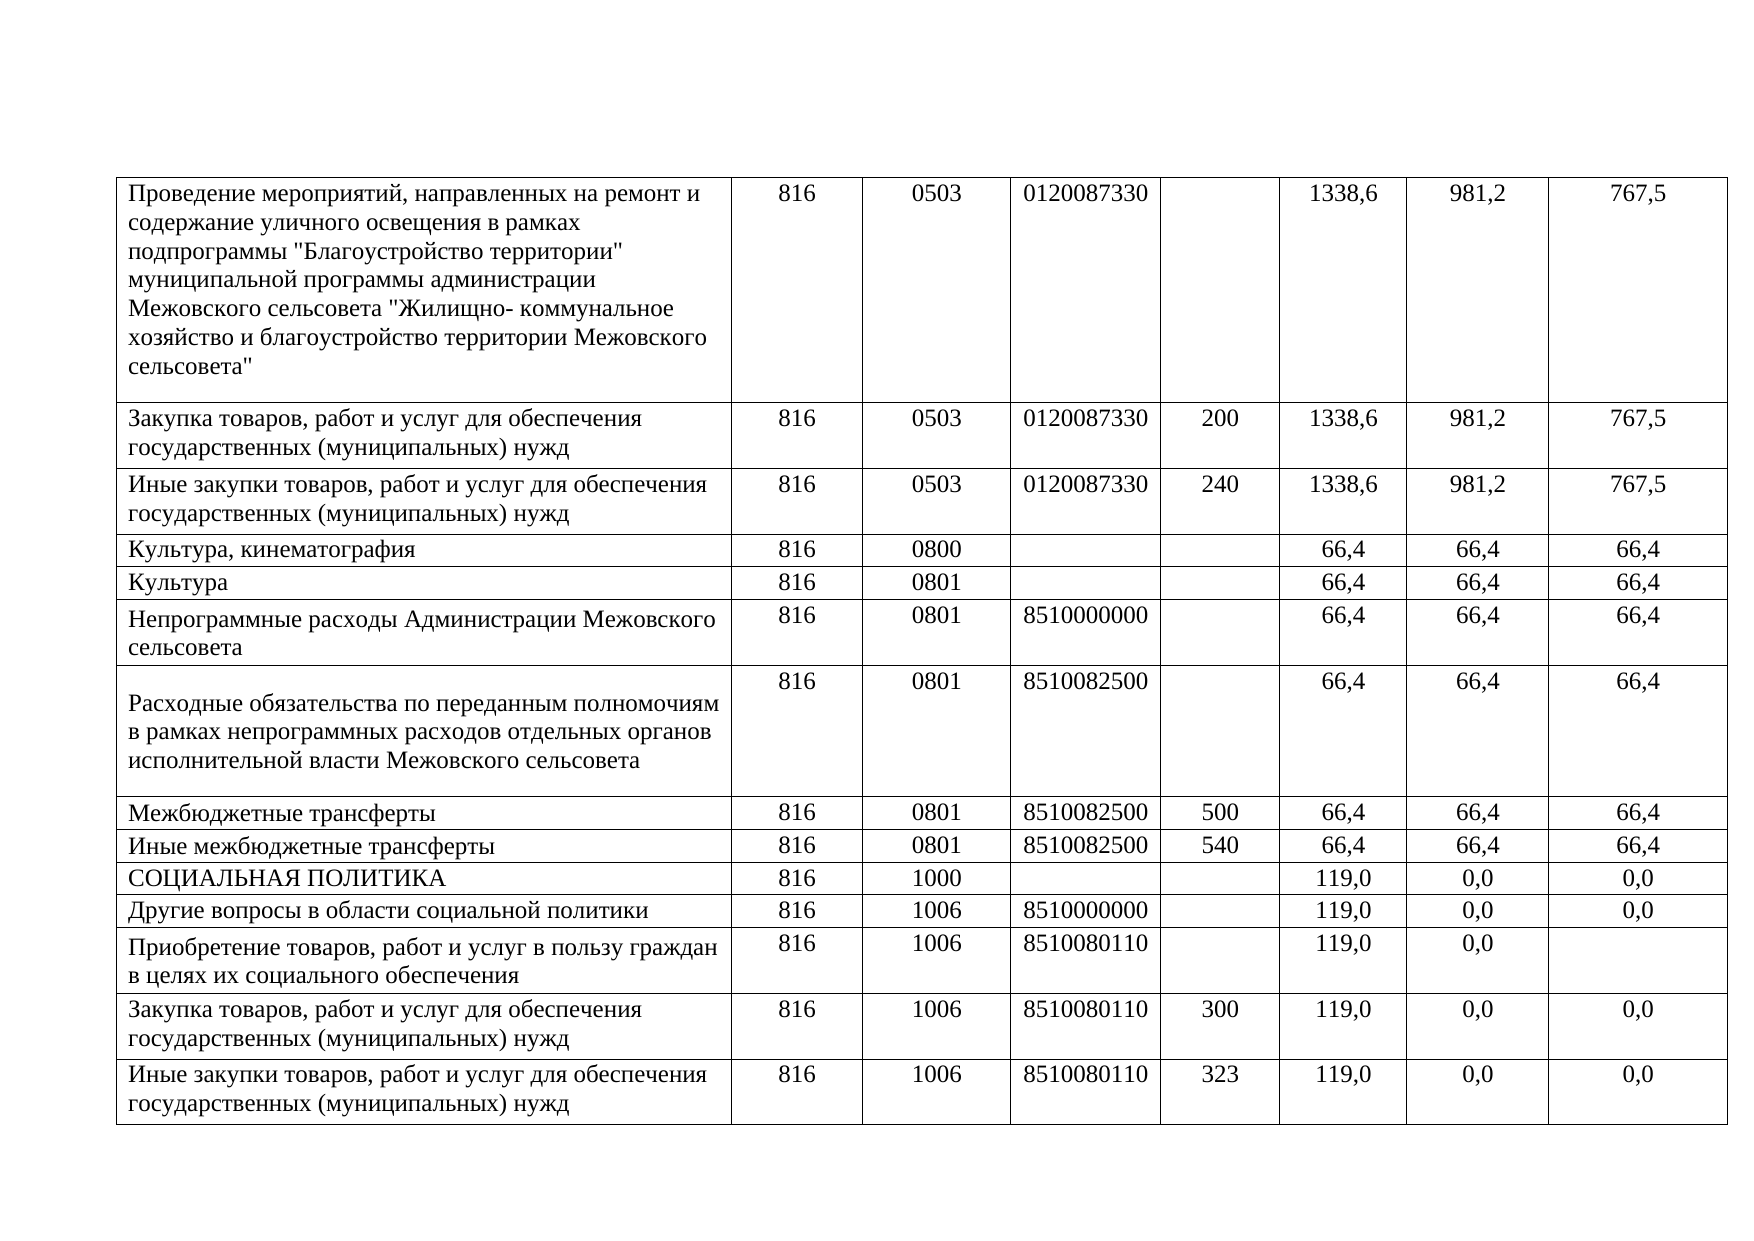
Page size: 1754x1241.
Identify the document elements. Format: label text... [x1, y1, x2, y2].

table_cell 816 [732, 178, 862, 402]
table_cell Другие вопросы в области социальной политики [117, 895, 731, 927]
table_cell 816 [732, 994, 862, 1058]
table_cell 66,4 [1407, 666, 1548, 796]
table_cell [1161, 600, 1279, 665]
table_cell 66,4 [1280, 830, 1406, 862]
table_cell 0503 [863, 403, 1010, 468]
table_cell Иные закупки товаров, работ и услуг для обеспечения государственных (муниципальных) нужд [117, 1060, 731, 1124]
table_cell [1161, 863, 1279, 894]
table_cell Межбюджетные трансферты [117, 797, 731, 829]
table_cell 1000 [863, 863, 1010, 894]
table_cell 0,0 [1407, 994, 1548, 1058]
table_cell 0503 [863, 178, 1010, 402]
table_cell 816 [732, 830, 862, 862]
table_cell Непрограммные расходы Администрации Межовского сельсовета [117, 600, 731, 665]
table_cell [1161, 666, 1279, 796]
table_cell 0801 [863, 666, 1010, 796]
table_cell 0,0 [1407, 1060, 1548, 1124]
table_cell Закупка товаров, работ и услуг для обеспечения государственных (муниципальных) нужд [117, 994, 731, 1058]
table_cell [1011, 567, 1160, 599]
table_cell 119,0 [1280, 895, 1406, 927]
table_cell 1338,6 [1280, 469, 1406, 533]
table_cell 816 [732, 600, 862, 665]
table_cell 0,0 [1407, 895, 1548, 927]
table_cell 66,4 [1280, 797, 1406, 829]
table_cell 323 [1161, 1060, 1279, 1124]
table_cell 981,2 [1407, 403, 1548, 468]
table_cell СОЦИАЛЬНАЯ ПОЛИТИКА [117, 863, 731, 894]
table_cell 1338,6 [1280, 403, 1406, 468]
table_cell Иные межбюджетные трансферты [117, 830, 731, 862]
table_cell 0801 [863, 797, 1010, 829]
table_cell 981,2 [1407, 178, 1548, 402]
table_cell 66,4 [1549, 666, 1727, 796]
table_cell 767,5 [1549, 178, 1727, 402]
table_cell 0,0 [1549, 895, 1727, 927]
table_cell 8510000000 [1011, 895, 1160, 927]
table_cell 8510082500 [1011, 797, 1160, 829]
table_cell 0120087330 [1011, 178, 1160, 402]
table_cell 8510080110 [1011, 1060, 1160, 1124]
table_cell 816 [732, 666, 862, 796]
table_cell 0,0 [1549, 863, 1727, 894]
table_cell 0,0 [1549, 1060, 1727, 1124]
table_cell [1549, 928, 1727, 993]
table_cell 816 [732, 863, 862, 894]
table_cell 816 [732, 535, 862, 566]
table_cell 200 [1161, 403, 1279, 468]
table_cell 66,4 [1407, 797, 1548, 829]
table_cell 66,4 [1407, 600, 1548, 665]
table_cell 0801 [863, 600, 1010, 665]
table_cell 816 [732, 403, 862, 468]
table_cell 0,0 [1407, 928, 1548, 993]
table_cell 66,4 [1407, 535, 1548, 566]
table_cell 816 [732, 1060, 862, 1124]
table_cell 66,4 [1280, 666, 1406, 796]
table_cell 66,4 [1549, 567, 1727, 599]
table_cell [1161, 567, 1279, 599]
table_cell 8510080110 [1011, 994, 1160, 1058]
table_cell 66,4 [1280, 567, 1406, 599]
table_cell 0801 [863, 567, 1010, 599]
table_cell 240 [1161, 469, 1279, 533]
table_cell 1006 [863, 1060, 1010, 1124]
table_cell 540 [1161, 830, 1279, 862]
table_cell 500 [1161, 797, 1279, 829]
table_cell [1161, 895, 1279, 927]
table_cell 1006 [863, 895, 1010, 927]
table_cell [1161, 178, 1279, 402]
table_cell 0,0 [1407, 863, 1548, 894]
table_cell 0,0 [1549, 994, 1727, 1058]
table_cell 66,4 [1280, 535, 1406, 566]
table_cell 8510082500 [1011, 830, 1160, 862]
table_cell 0120087330 [1011, 403, 1160, 468]
table_cell 981,2 [1407, 469, 1548, 533]
table_cell 119,0 [1280, 1060, 1406, 1124]
table_cell [1011, 535, 1160, 566]
table_cell 816 [732, 797, 862, 829]
table_cell 119,0 [1280, 863, 1406, 894]
table_cell 66,4 [1280, 600, 1406, 665]
table_cell 66,4 [1407, 567, 1548, 599]
table_cell Культура, кинематография [117, 535, 731, 566]
table_cell 66,4 [1549, 535, 1727, 566]
table_cell 0800 [863, 535, 1010, 566]
table_cell 767,5 [1549, 403, 1727, 468]
table_cell 66,4 [1407, 830, 1548, 862]
table_cell 1006 [863, 994, 1010, 1058]
table_cell [1161, 535, 1279, 566]
table_cell 816 [732, 567, 862, 599]
table_cell Иные закупки товаров, работ и услуг для обеспечения государственных (муниципальных) нужд [117, 469, 731, 533]
table_cell Приобретение товаров, работ и услуг в пользу граждан в целях их социального обеспечения [117, 928, 731, 993]
table_cell 1006 [863, 928, 1010, 993]
table_cell 66,4 [1549, 600, 1727, 665]
table_cell 8510080110 [1011, 928, 1160, 993]
table_cell 0801 [863, 830, 1010, 862]
table_cell 66,4 [1549, 830, 1727, 862]
table_cell 8510000000 [1011, 600, 1160, 665]
table_cell 1338,6 [1280, 178, 1406, 402]
table_cell Культура [117, 567, 731, 599]
table_cell 119,0 [1280, 994, 1406, 1058]
table_cell 66,4 [1549, 797, 1727, 829]
table_cell 816 [732, 469, 862, 533]
table_cell Закупка товаров, работ и услуг для обеспечения государственных (муниципальных) нужд [117, 403, 731, 468]
table_cell 8510082500 [1011, 666, 1160, 796]
table_cell Проведение мероприятий, направленных на ремонт и содержание уличного освещения в рамках подпрограммы "Благоустройство территории" муниципальной программы администрации Межовского сельсовета "Жилищно- коммунальное хозяйство и благоустройство территории Межовского сельсовета" [117, 178, 731, 402]
table_cell 300 [1161, 994, 1279, 1058]
table_cell 0503 [863, 469, 1010, 533]
table_cell 0120087330 [1011, 469, 1160, 533]
table_cell 816 [732, 895, 862, 927]
table_cell 767,5 [1549, 469, 1727, 533]
table_cell 816 [732, 928, 862, 993]
table_cell Расходные обязательства по переданным полномочиям в рамках непрограммных расходов отдельных органов исполнительной власти Межовского сельсовета [117, 666, 731, 796]
table_cell [1161, 928, 1279, 993]
table_cell [1011, 863, 1160, 894]
table_cell 119,0 [1280, 928, 1406, 993]
